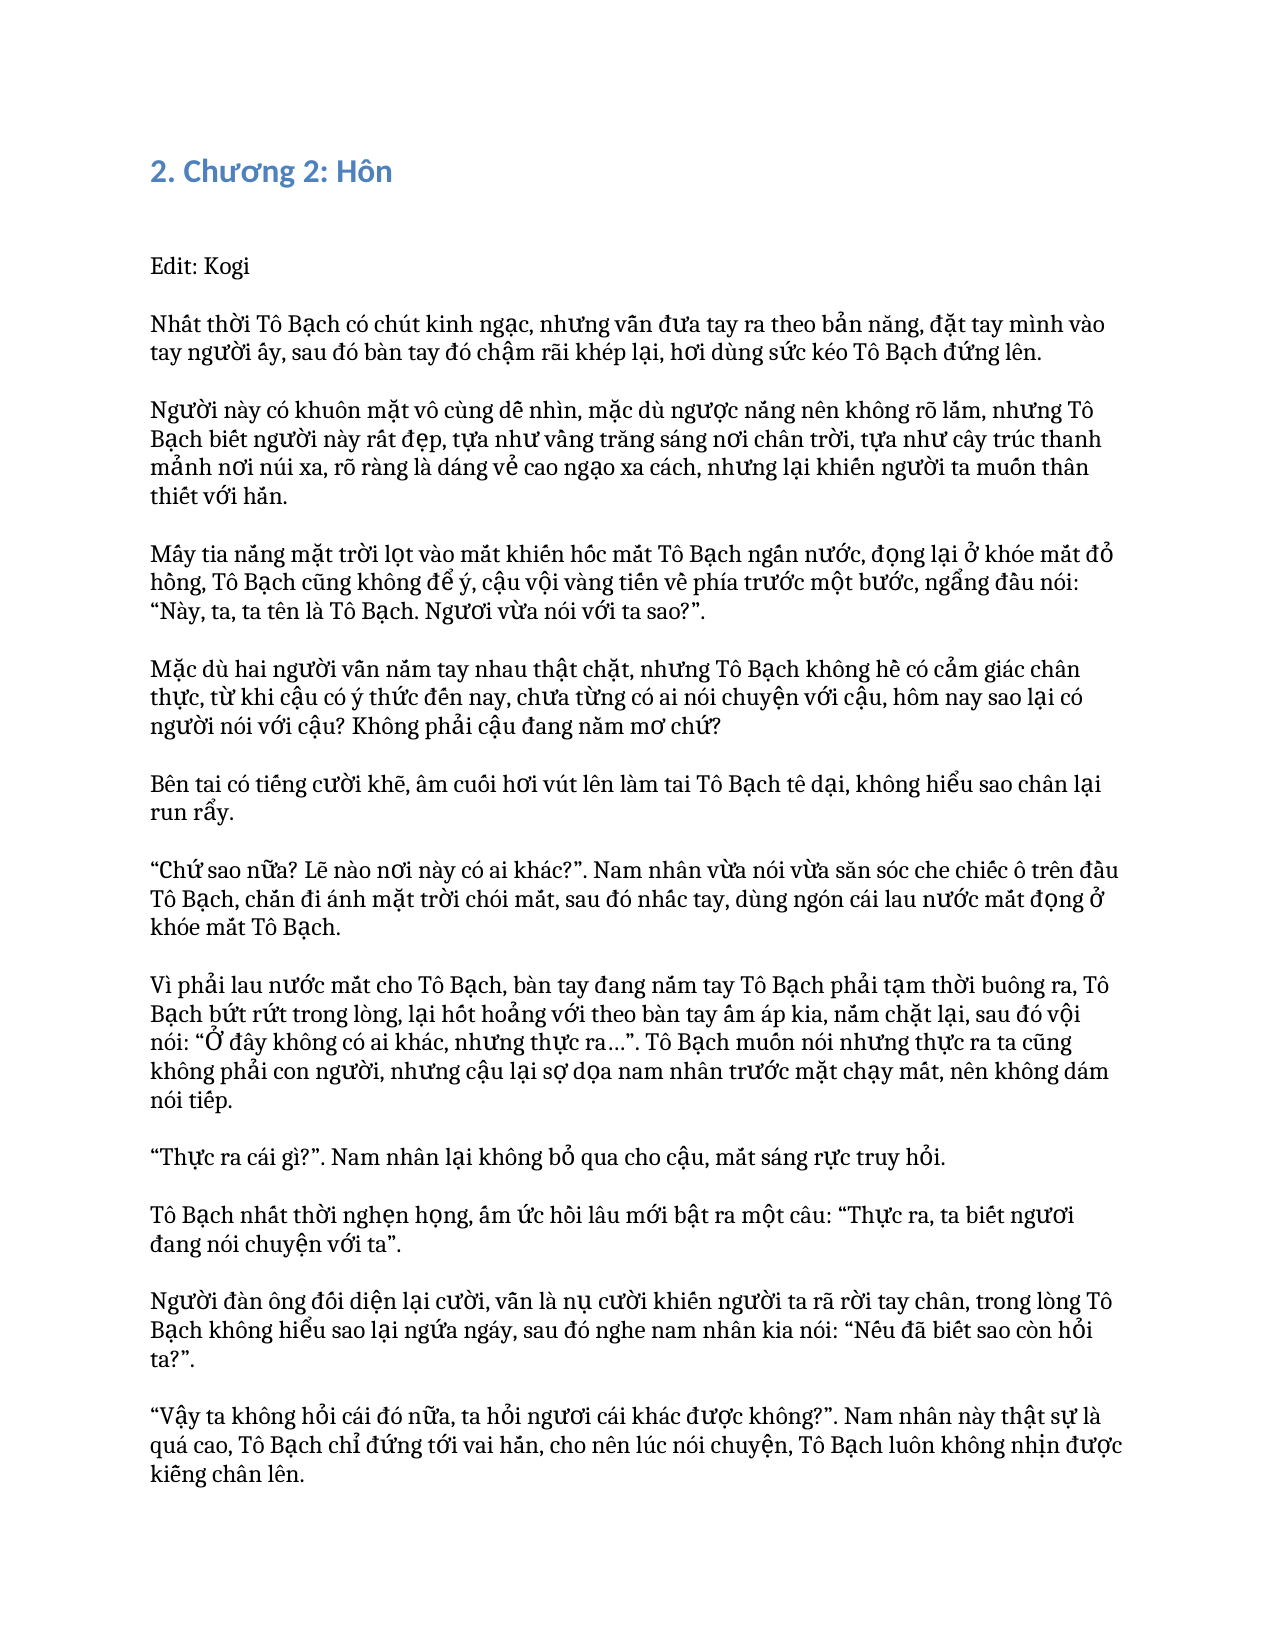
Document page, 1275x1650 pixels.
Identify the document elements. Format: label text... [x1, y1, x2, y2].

subtitle 2. Chương 2: Hôn [150, 150, 1125, 191]
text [150, 194, 1125, 1488]
